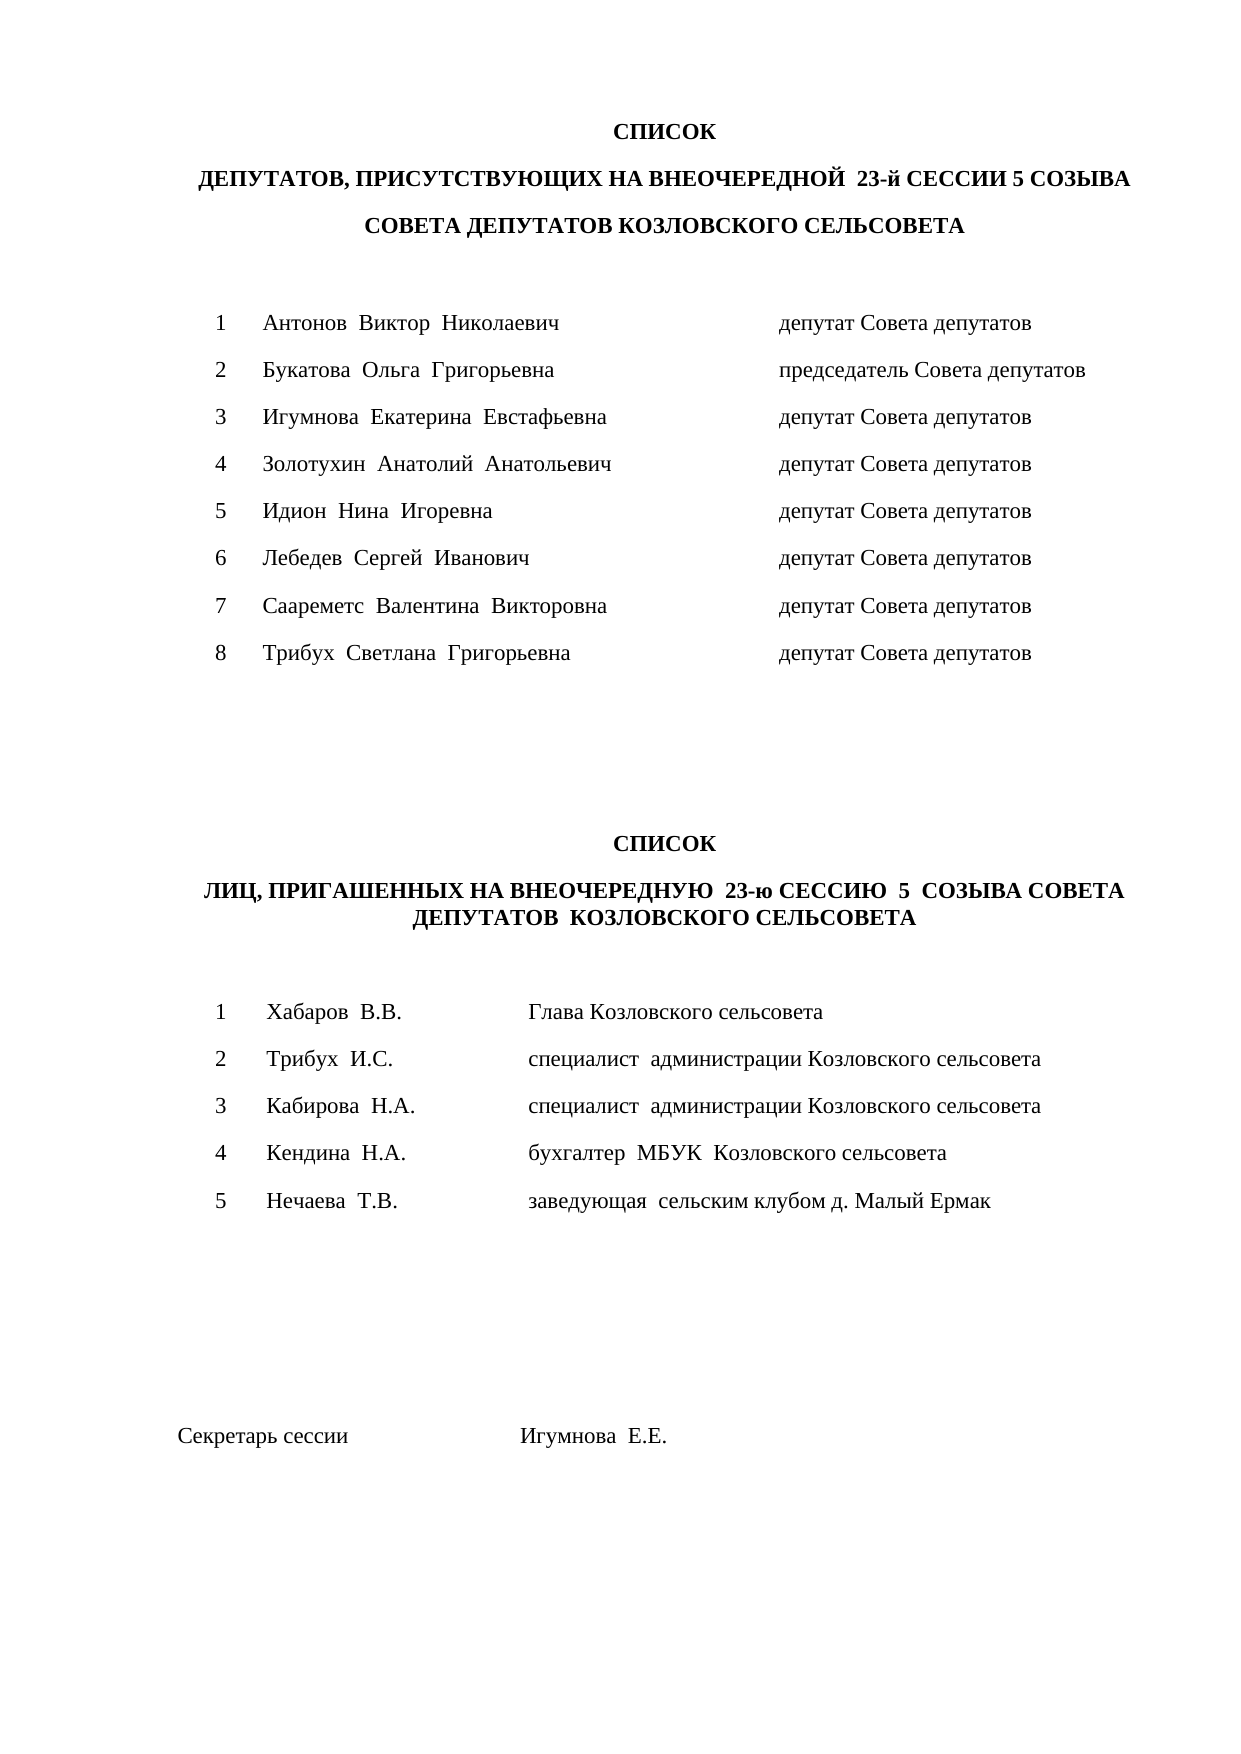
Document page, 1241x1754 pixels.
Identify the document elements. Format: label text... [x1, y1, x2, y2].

text СПИСОК [177, 830, 1152, 856]
text СПИСОК [177, 118, 1152, 144]
table_cell депутат Совета депутатов [768, 545, 1163, 592]
table_cell депутат Совета депутатов [768, 403, 1163, 450]
table_cell заведующая сельским клубом д. Малый Ермак [517, 1187, 1163, 1234]
table_cell Трибух И.С. [255, 1045, 517, 1092]
table_cell Лебедев Сергей Иванович [251, 545, 768, 592]
table_cell 2 [204, 1045, 255, 1092]
table_cell Игумнова Екатерина Евстафьевна [251, 403, 768, 450]
table_header Глава Козловского сельсовета [517, 998, 1163, 1045]
table_cell депутат Совета депутатов [768, 592, 1163, 639]
table_cell 4 [204, 450, 251, 497]
table_header Хабаров В.В. [255, 998, 517, 1045]
table_cell Кендина Н.А. [255, 1140, 517, 1187]
table_cell председатель Совета депутатов [768, 356, 1163, 403]
table_cell 6 [204, 545, 251, 592]
table_cell Саареметс Валентина Викторовна [251, 592, 768, 639]
table_cell Букатова Ольга Григорьевна [251, 356, 768, 403]
table_cell специалист администрации Козловского сельсовета [517, 1045, 1163, 1092]
table_cell Нечаева Т.В. [255, 1187, 517, 1234]
table_cell 5 [204, 497, 251, 544]
table_header Антонов Виктор Николаевич [251, 309, 768, 356]
text ЛИЦ, ПРИГАШЕННЫХ НА ВНЕОЧЕРЕДНУЮ 23-ю СЕССИЮ 5 СОЗЫВА СОВЕТА ДЕПУТАТОВ КОЗЛОВСКОГО СЕЛЬСОВЕТА [177, 877, 1152, 930]
table_header 1 [204, 998, 255, 1045]
table_cell депутат Совета депутатов [768, 497, 1163, 544]
text Секретарь сессии Игумнова Е.Е. [177, 1423, 1152, 1449]
table_cell депутат Совета депутатов [768, 639, 1163, 736]
table_cell Идион Нина Игоревна [251, 497, 768, 544]
table_header 1 [204, 309, 251, 356]
text СОВЕТА ДЕПУТАТОВ КОЗЛОВСКОГО СЕЛЬСОВЕТА [177, 212, 1152, 239]
table_header депутат Совета депутатов [768, 309, 1163, 356]
table_cell 8 [204, 639, 251, 736]
table_cell Золотухин Анатолий Анатольевич [251, 450, 768, 497]
text ДЕПУТАТОВ, ПРИСУТСТВУЮЩИХ НА ВНЕОЧЕРЕДНОЙ 23-й СЕССИИ 5 СОЗЫВА [177, 165, 1152, 192]
table_cell 3 [204, 1092, 255, 1139]
table_cell 5 [204, 1187, 255, 1234]
table_cell депутат Совета депутатов [768, 450, 1163, 497]
table_cell 7 [204, 592, 251, 639]
table_cell бухгалтер МБУК Козловского сельсовета [517, 1140, 1163, 1187]
table_cell Кабирова Н.А. [255, 1092, 517, 1139]
table_cell специалист администрации Козловского сельсовета [517, 1092, 1163, 1139]
table_cell 3 [204, 403, 251, 450]
table_cell Трибух Светлана Григорьевна [251, 639, 768, 736]
table_cell 2 [204, 356, 251, 403]
table_cell 4 [204, 1140, 255, 1187]
